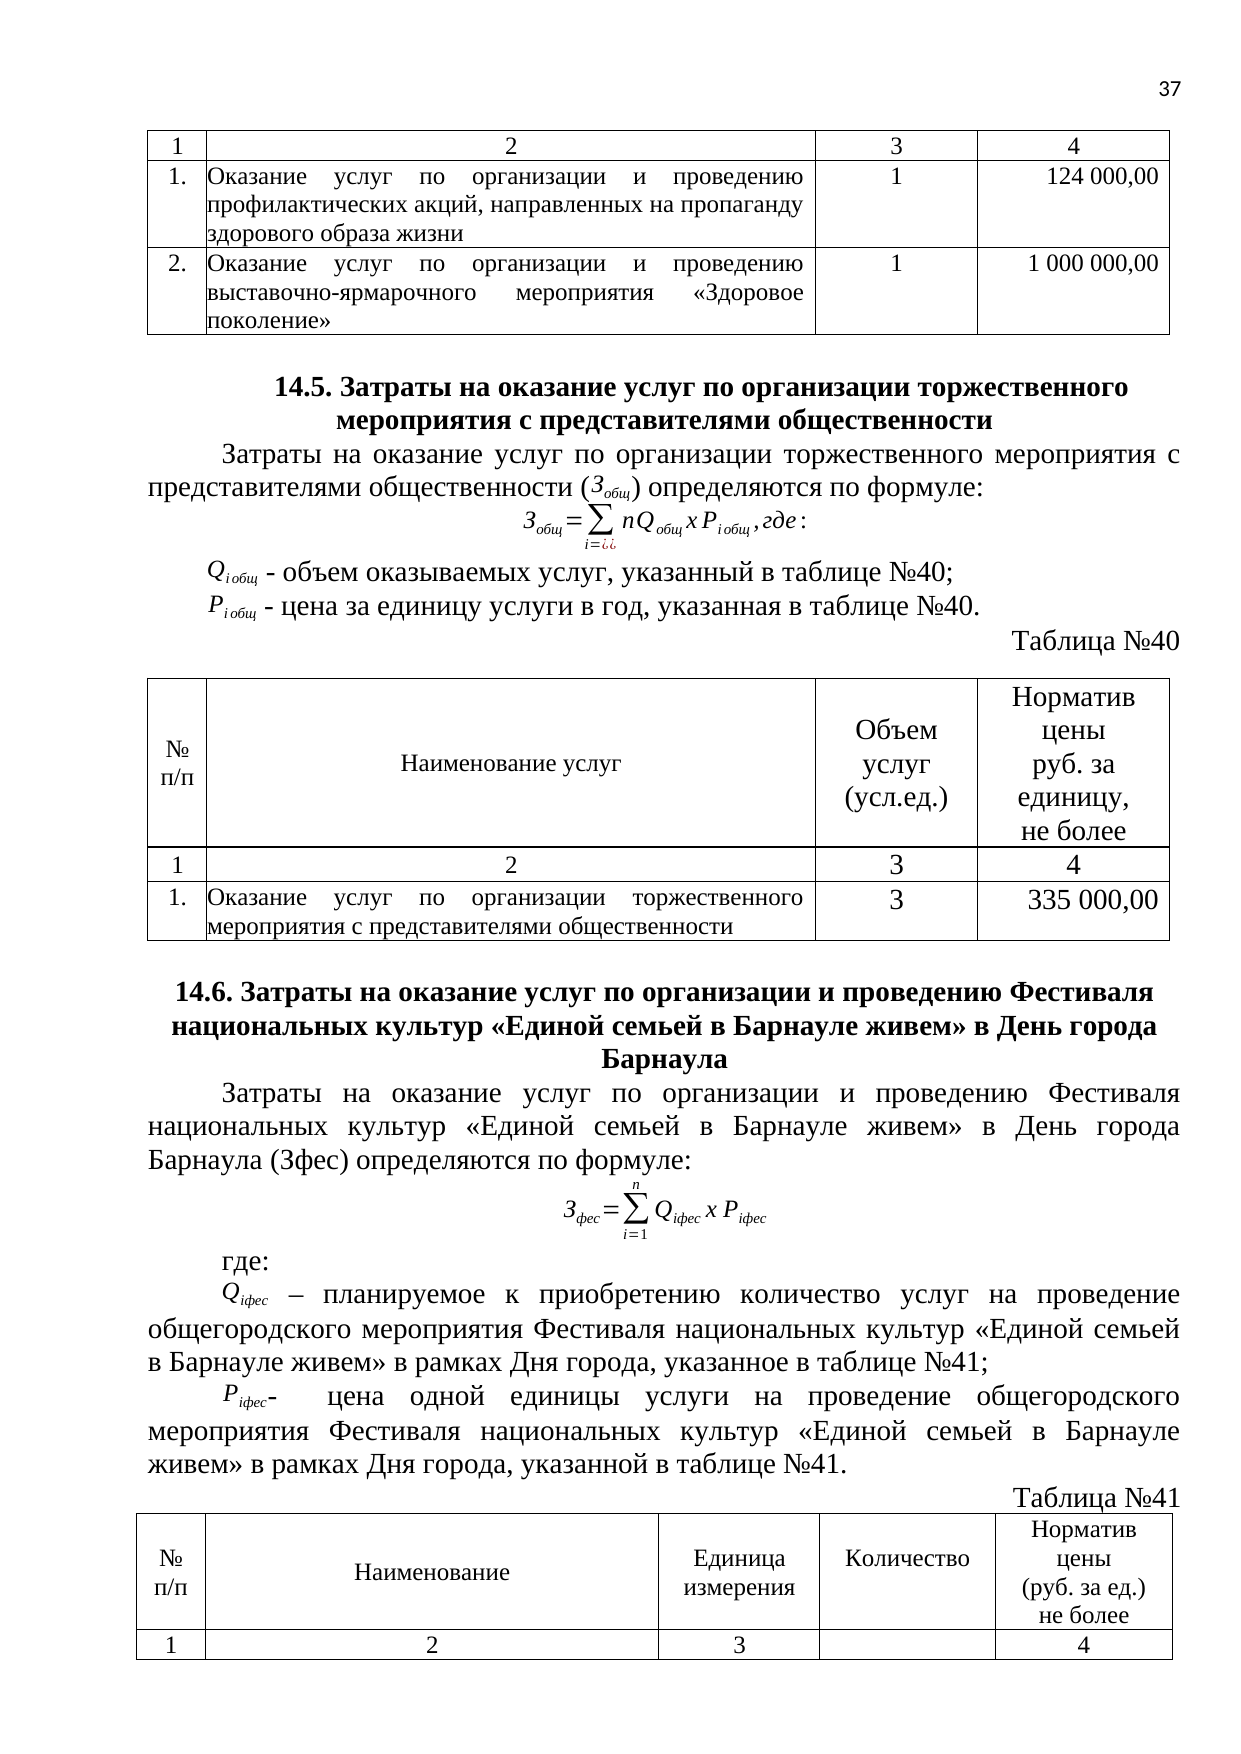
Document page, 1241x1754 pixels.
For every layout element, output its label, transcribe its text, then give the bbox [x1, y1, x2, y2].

text – планируемое к приобретению количество услуг на проведение общегородского мероприятия Фестиваля национальных культур «Единой семьей в Барнауле живем» в рамках Дня города, указанное в таблице №41; [148, 1276, 1181, 1378]
text где: [148, 1243, 1181, 1276]
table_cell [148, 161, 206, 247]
text - цена одной единицы услуги на проведение общегородского мероприятия Фестиваля национальных культур «Единой семьей в Барнауле живем» в рамках Дня города, указанной в таблице №41. [148, 1378, 1181, 1480]
text Затраты на оказание услуг по организации торжественного мероприятия с представителями общественности () определяются по формуле: [148, 436, 1181, 503]
text - объем оказываемых услуг, указанный в таблице №40; [148, 554, 1181, 588]
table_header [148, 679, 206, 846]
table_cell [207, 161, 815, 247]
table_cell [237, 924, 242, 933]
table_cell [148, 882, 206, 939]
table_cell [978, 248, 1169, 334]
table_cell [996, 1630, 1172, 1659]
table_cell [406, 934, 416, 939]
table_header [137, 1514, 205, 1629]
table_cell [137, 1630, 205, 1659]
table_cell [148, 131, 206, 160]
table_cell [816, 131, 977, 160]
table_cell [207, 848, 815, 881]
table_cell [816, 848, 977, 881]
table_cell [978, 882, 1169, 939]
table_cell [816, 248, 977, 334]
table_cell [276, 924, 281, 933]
text Таблица №41 [148, 1480, 1181, 1513]
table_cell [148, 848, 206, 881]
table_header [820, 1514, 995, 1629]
text 14.5. Затраты на оказание услуг по организации торжественного мероприятия с представителями общественности [148, 369, 1181, 436]
text 14.6. Затраты на оказание услуг по организации и проведению Фестиваля национальных культур «Единой семьей в Барнауле живем» в День города Барнаула [148, 974, 1181, 1075]
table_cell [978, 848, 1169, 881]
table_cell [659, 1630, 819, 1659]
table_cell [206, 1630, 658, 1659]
text - цена за единицу услуги в год, указанная в таблице №40. [148, 588, 1181, 623]
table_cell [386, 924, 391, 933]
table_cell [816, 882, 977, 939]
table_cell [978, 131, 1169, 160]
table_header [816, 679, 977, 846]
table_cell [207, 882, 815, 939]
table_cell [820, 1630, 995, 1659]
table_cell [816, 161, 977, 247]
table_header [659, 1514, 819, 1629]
text Таблица №40 [148, 623, 1181, 657]
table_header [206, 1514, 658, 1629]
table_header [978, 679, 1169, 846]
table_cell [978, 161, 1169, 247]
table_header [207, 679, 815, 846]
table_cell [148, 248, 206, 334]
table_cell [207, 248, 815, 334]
text Затраты на оказание услуг по организации и проведению Фестиваля национальных культур «Единой семьей в Барнауле живем» в День города Барнаула (Зфес) определяются по формуле: [148, 1075, 1181, 1175]
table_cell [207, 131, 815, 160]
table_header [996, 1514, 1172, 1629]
